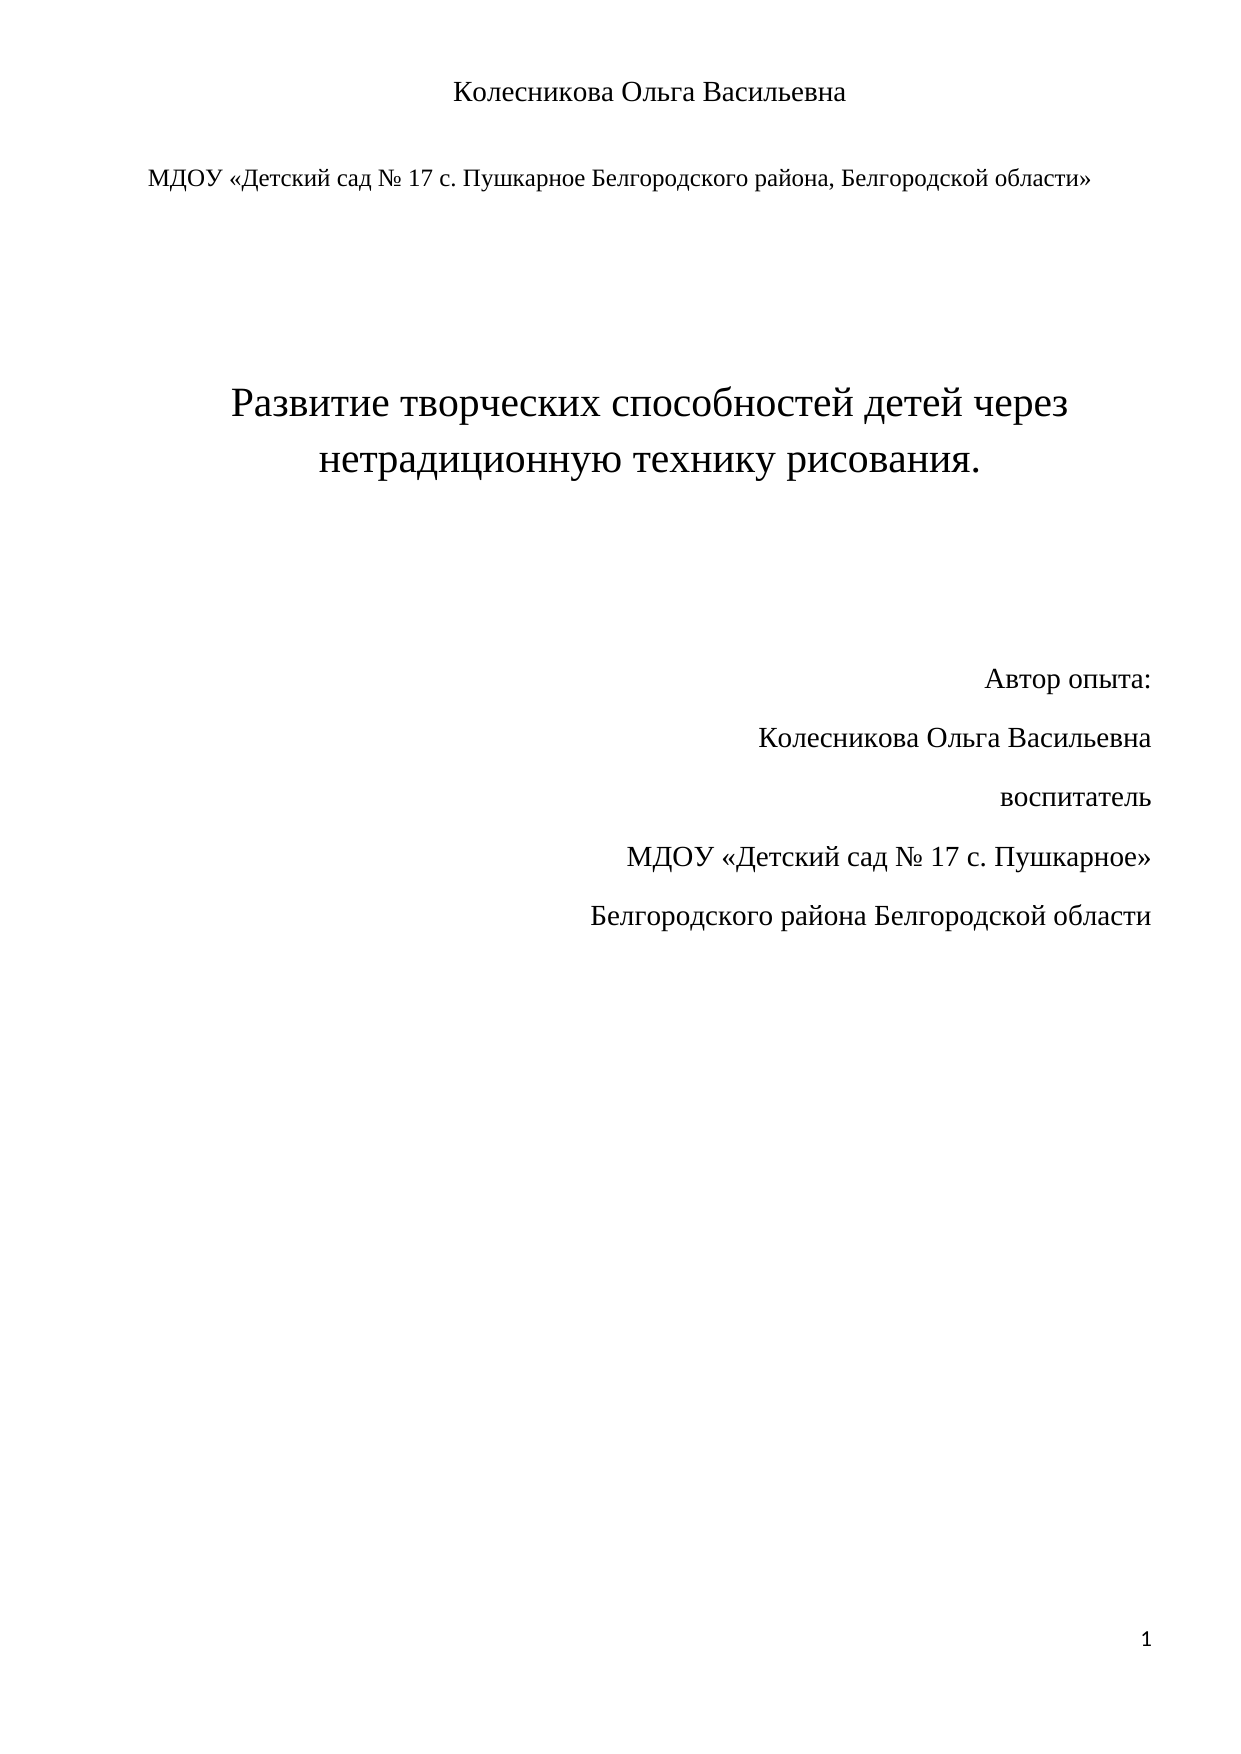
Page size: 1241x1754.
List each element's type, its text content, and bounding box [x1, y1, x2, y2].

text воспитатель [148, 779, 1152, 813]
text МДОУ «Детский сад № 17 с. Пушкарное» [148, 839, 1152, 872]
text Колесникова Ольга Васильевна [148, 720, 1152, 754]
text Белгородского района Белгородской области [148, 898, 1152, 932]
text Развитие творческих способностей детей через нетрадиционную технику рисования. [148, 378, 1152, 481]
text Автор опыта: [148, 661, 1152, 694]
text МДОУ «Детский сад № 17 с. Пушкарное Белгородского района, Белгородской области» [148, 163, 1152, 192]
